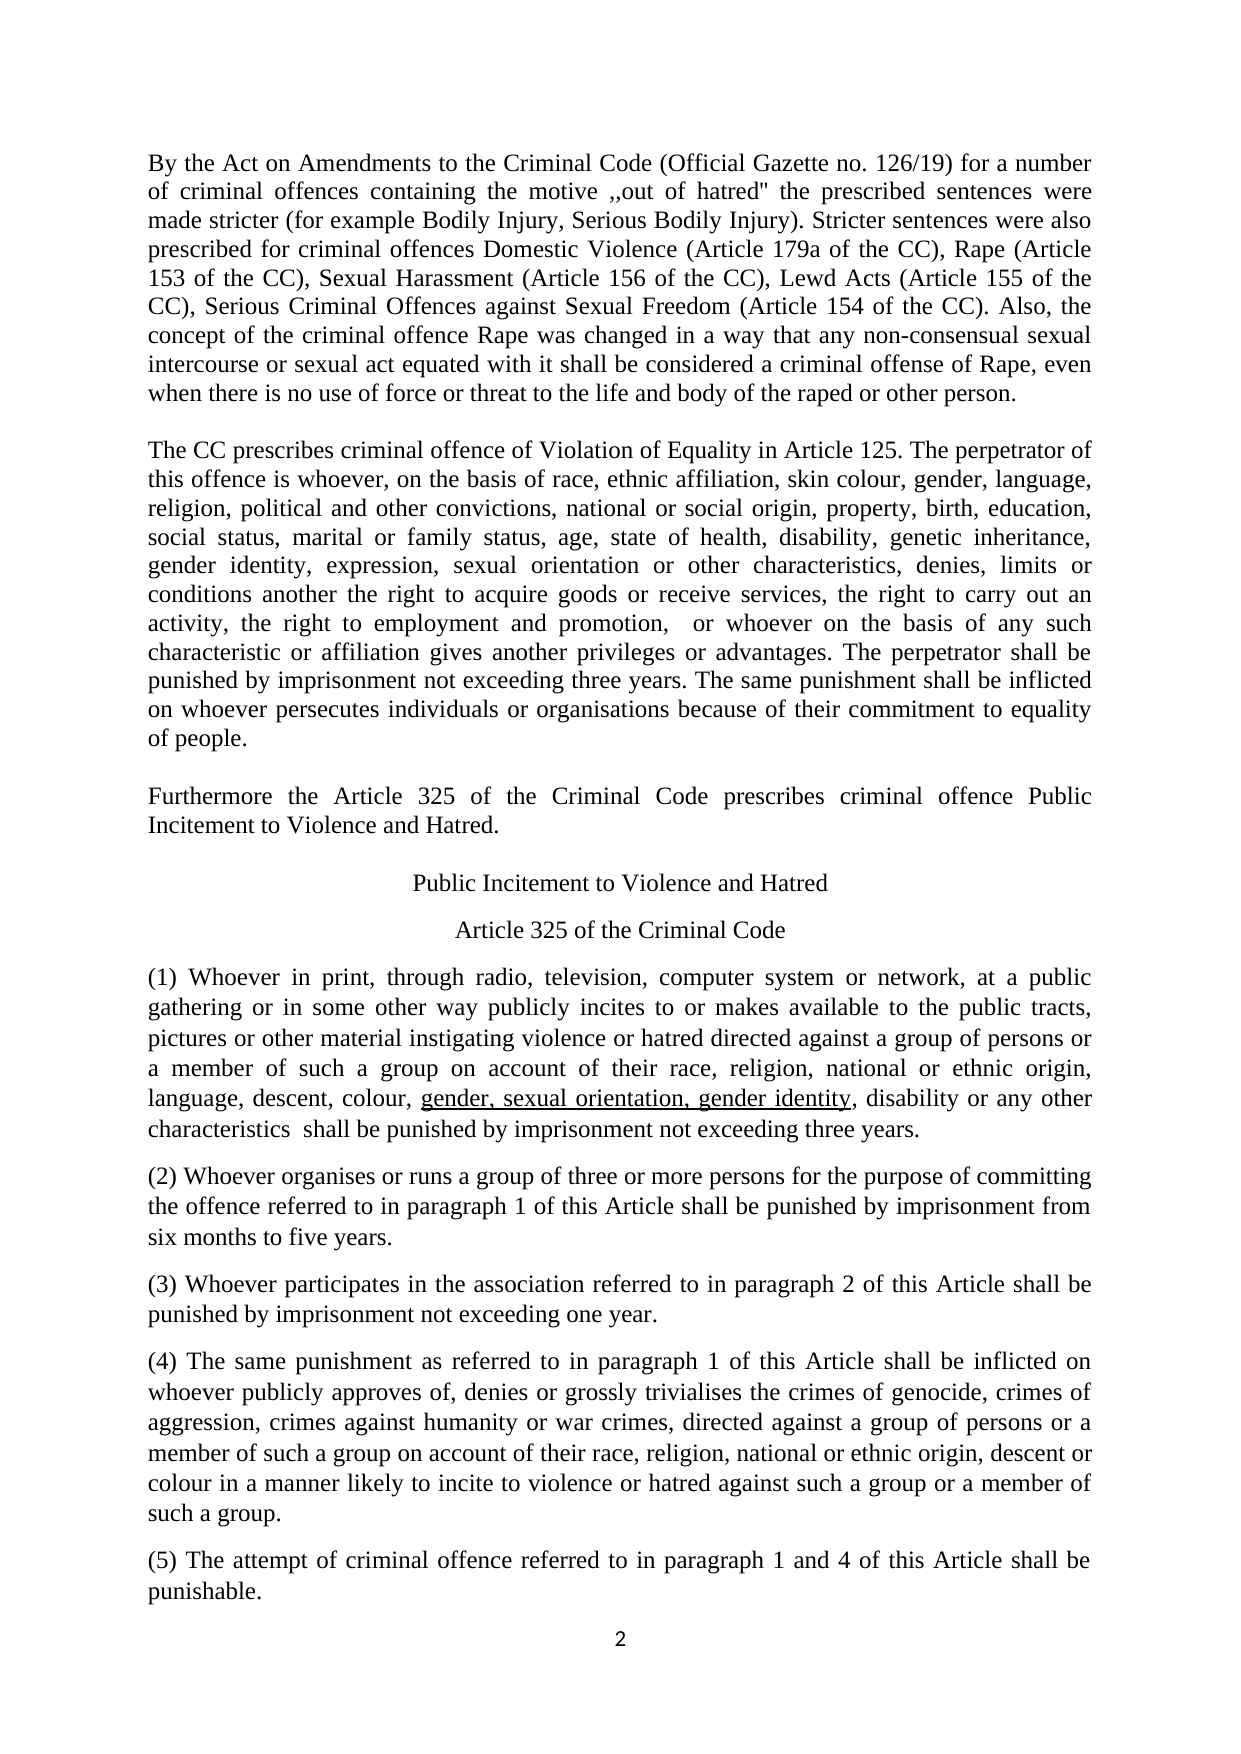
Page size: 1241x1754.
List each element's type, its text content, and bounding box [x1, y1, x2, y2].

text Public Incitement to Violence and Hatred [148, 868, 1093, 896]
text (5) The attempt of criminal offence referred to in paragraph 1 and 4 of this Article shall be punishable. [148, 1546, 1093, 1605]
text (1) Whoever in print, through radio, television, computer system or network, at a public gathering or in some other way publicly incites to or makes available to the public tracts, pictures or other material instigating violence or hatred directed against a group of persons or a member of such a group on account of their race, religion, national or ethnic origin, language, descent, colour, gender, sexual orientation, gender identity, disability or any other characteristics shall be punished by imprisonment not exceeding three years. [148, 962, 1093, 1143]
text The CC prescribes criminal offence of Violation of Equality in Article 125. The perpetrator of this offence is whoever, on the basis of race, ethnic affiliation, skin colour, gender, language, religion, political and other convictions, national or social origin, property, birth, education, social status, marital or family status, age, state of health, disability, genetic inheritance, gender identity, expression, sexual orientation or other characteristics, denies, limits or conditions another the right to acquire goods or receive services, the right to carry out an activity, the right to employment and promotion, or whoever on the basis of any such characteristic or affiliation gives another privileges or advantages. The perpetrator shall be punished by imprisonment not exceeding three years. The same punishment shall be inflicted on whoever persecutes individuals or organisations because of their commitment to equality of people. [148, 436, 1093, 752]
text (3) Whoever participates in the association referred to in paragraph 2 of this Article shall be punished by imprisonment not exceeding one year. [148, 1269, 1093, 1328]
text (2) Whoever organises or runs a group of three or more persons for the purpose of committing the offence referred to in paragraph 1 of this Article shall be punished by imprisonment from six months to five years. [148, 1161, 1093, 1251]
text (4) The same punishment as referred to in paragraph 1 of this Article shall be inflicted on whoever publicly approves of, denies or grossly trivialises the crimes of genocide, crimes of aggression, crimes against humanity or war crimes, directed against a group of persons or a member of such a group on account of their race, religion, national or ethnic origin, descent or colour in a manner likely to incite to violence or hatred against such a group or a member of such a group. [148, 1346, 1093, 1527]
text By the Act on Amendments to the Criminal Code (Official Gazette no. 126/19) for a number of criminal offences containing the motive ,,out of hatred'' the prescribed sentences were made stricter (for example Bodily Injury, Serious Bodily Injury). Stricter sentences were also prescribed for criminal offences Domestic Violence (Article 179a of the CC), Rape (Article 153 of the CC), Sexual Harassment (Article 156 of the CC), Lewd Acts (Article 155 of the CC), Serious Criminal Offences against Sexual Freedom (Article 154 of the CC). Also, the concept of the criminal offence Rape was changed in a way that any non-consensual sexual intercourse or sexual act equated with it shall be considered a criminal offense of Rape, even when there is no use of force or threat to the life and body of the raped or other person. [148, 148, 1093, 406]
text Furthermore the Article 325 of the Criminal Code prescribes criminal offence Public Incitement to Violence and Hatred. [148, 781, 1093, 838]
text Article 325 of the Criminal Code [148, 915, 1093, 943]
